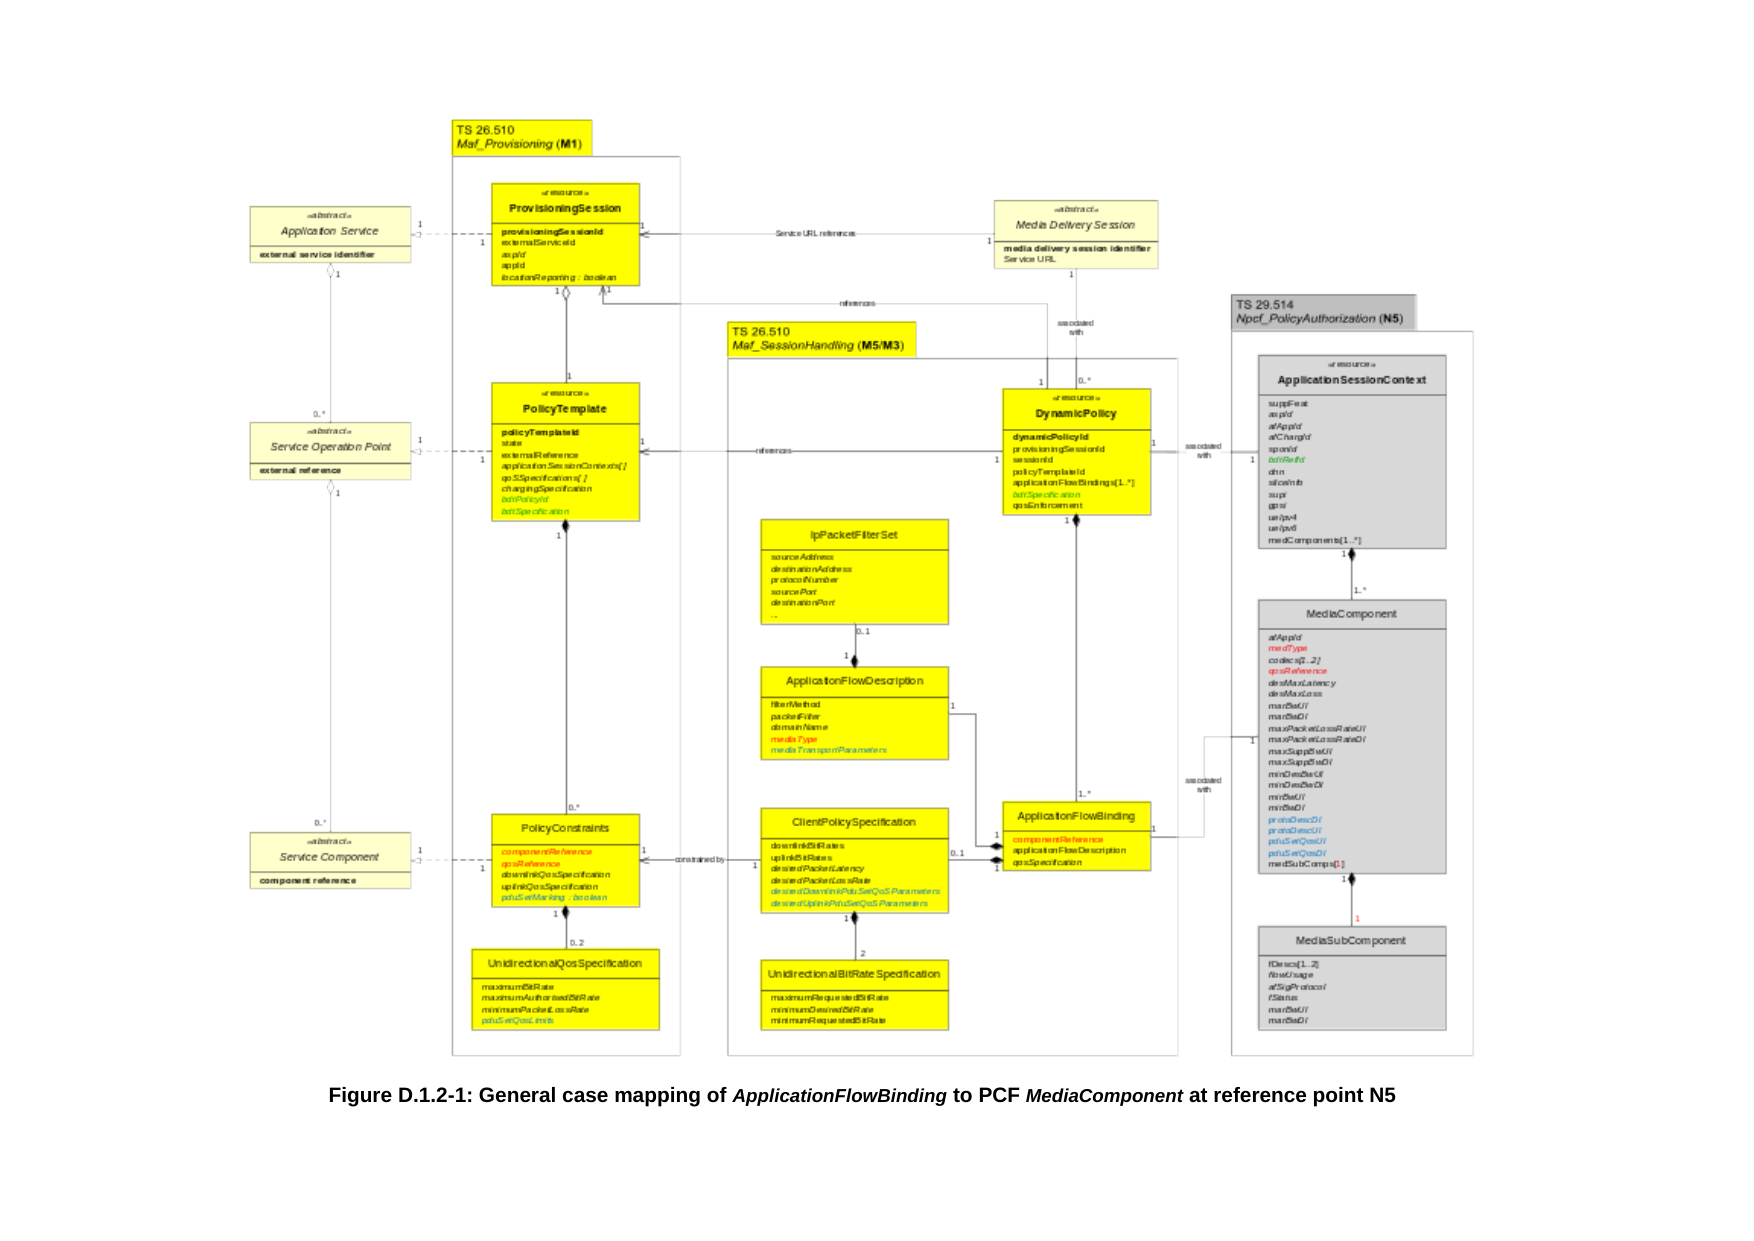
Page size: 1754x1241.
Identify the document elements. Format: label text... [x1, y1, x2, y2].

text Figure D.1.2-1: General case mapping of ApplicationFlowBinding to PCF MediaComponent at reference point N5 [118, 1083, 1606, 1107]
